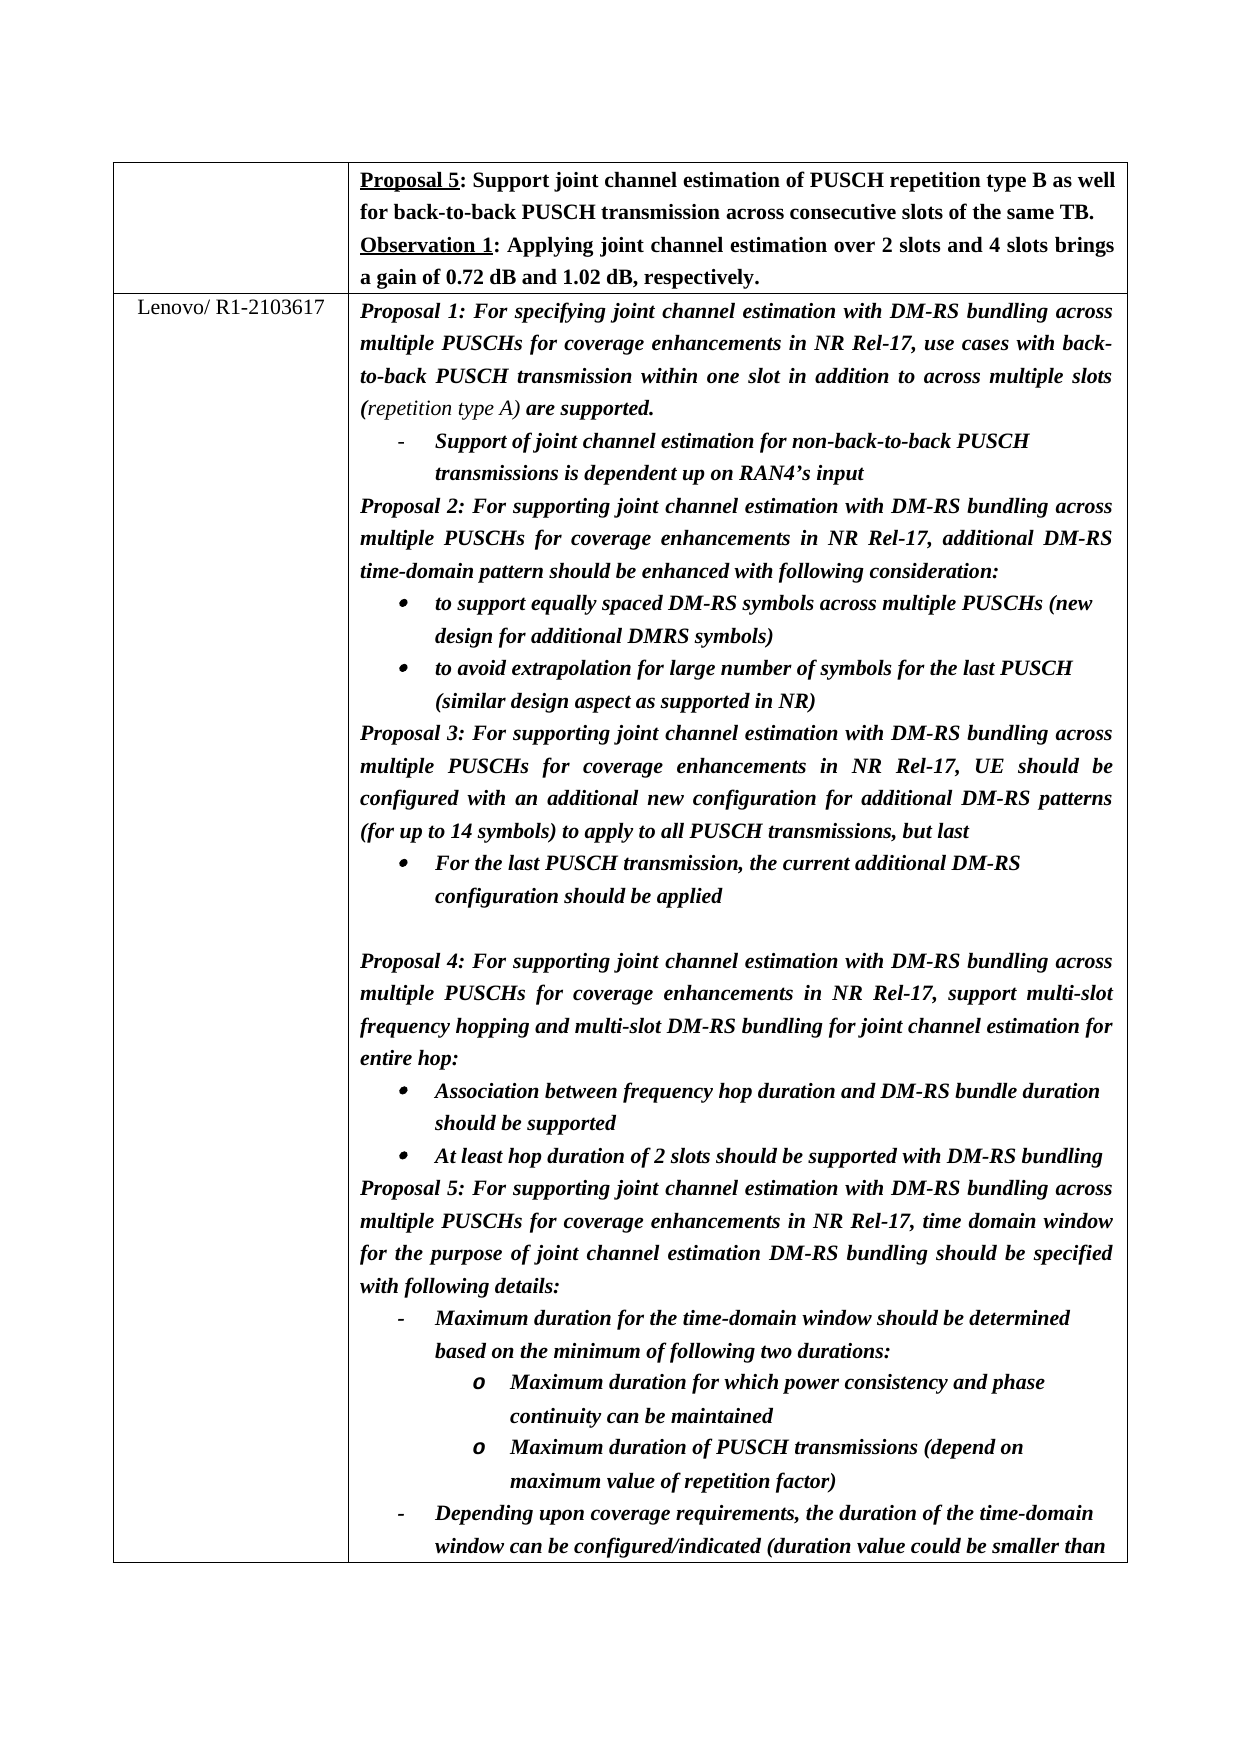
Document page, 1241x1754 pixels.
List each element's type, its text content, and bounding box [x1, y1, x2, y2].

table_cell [349, 294, 1127, 1562]
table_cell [349, 163, 1127, 293]
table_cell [114, 163, 348, 293]
table_cell Lenovo/ R1-2103617 [114, 294, 348, 1562]
